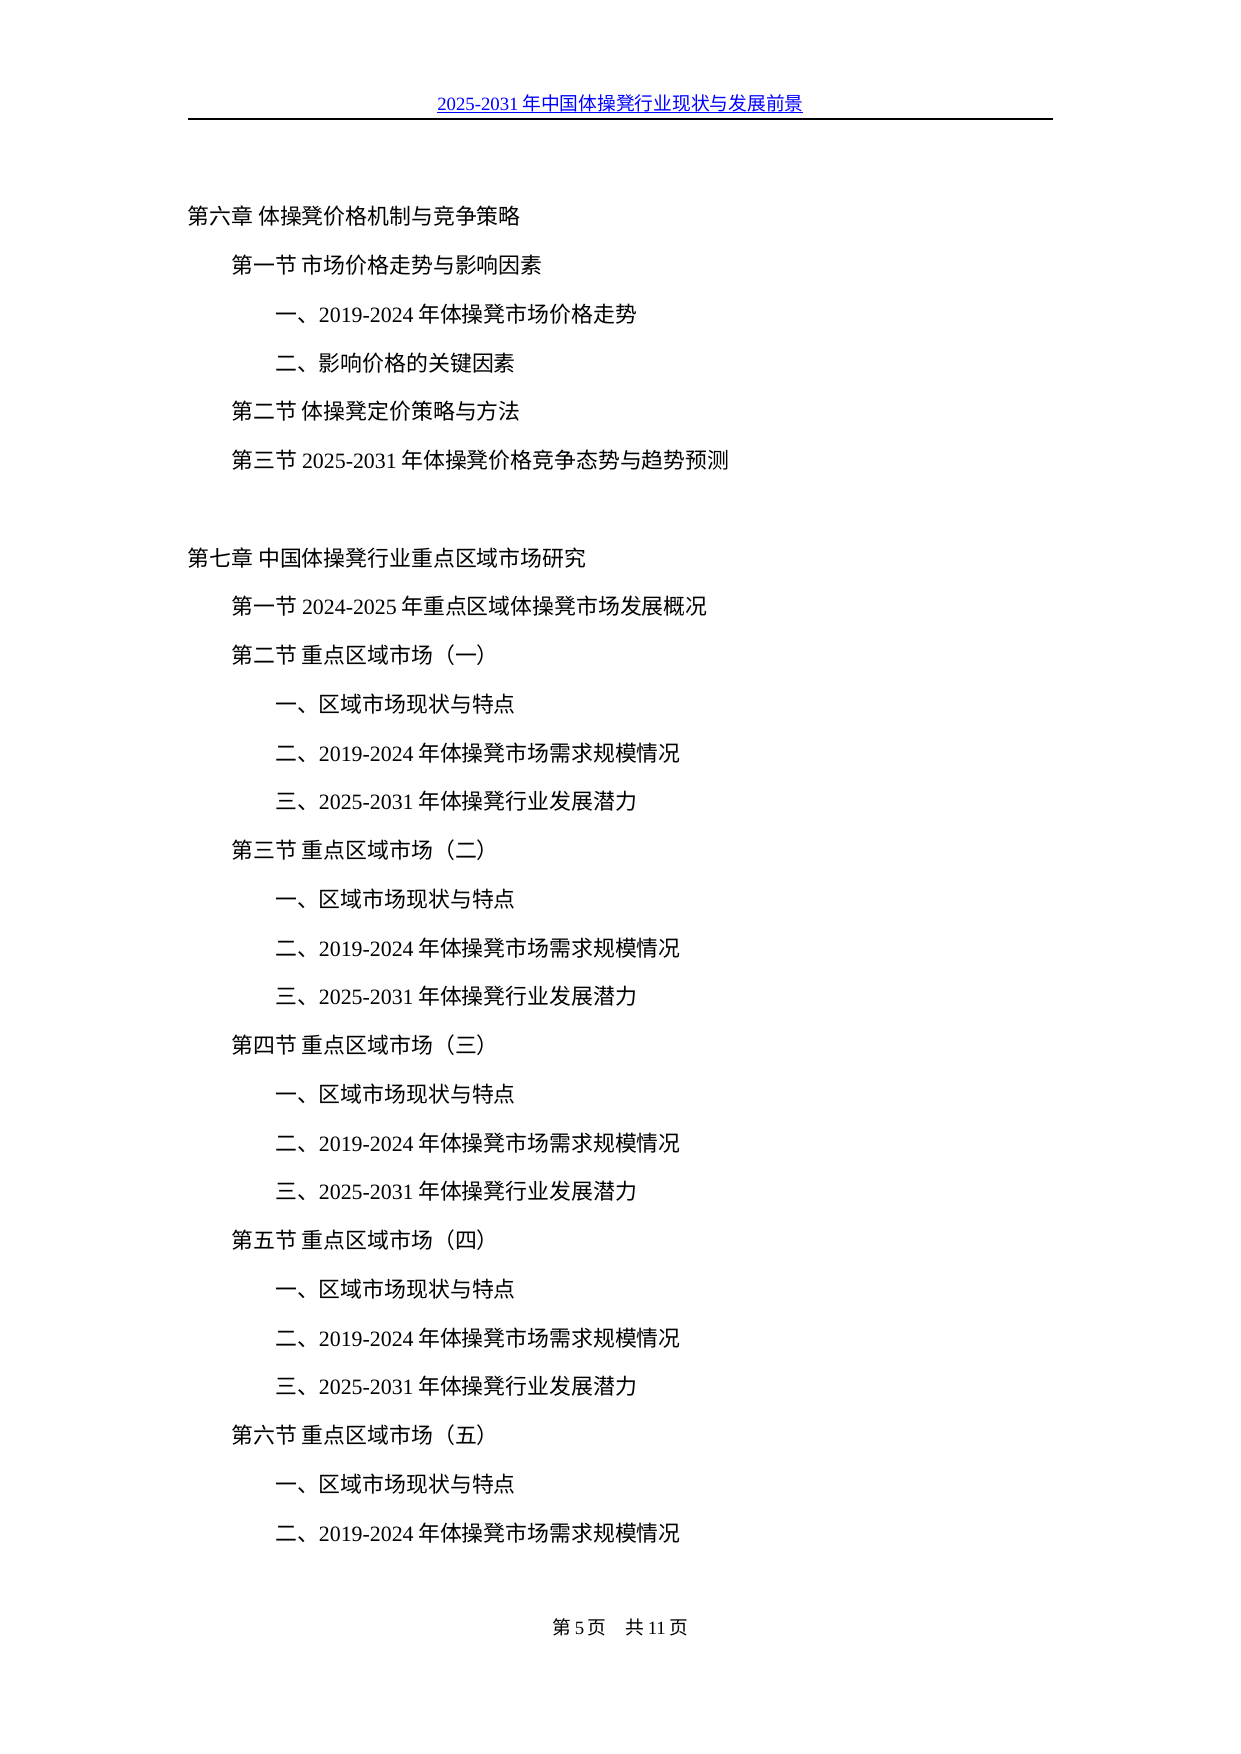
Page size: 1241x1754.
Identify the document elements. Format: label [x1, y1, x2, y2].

text [187, 150, 1053, 1548]
